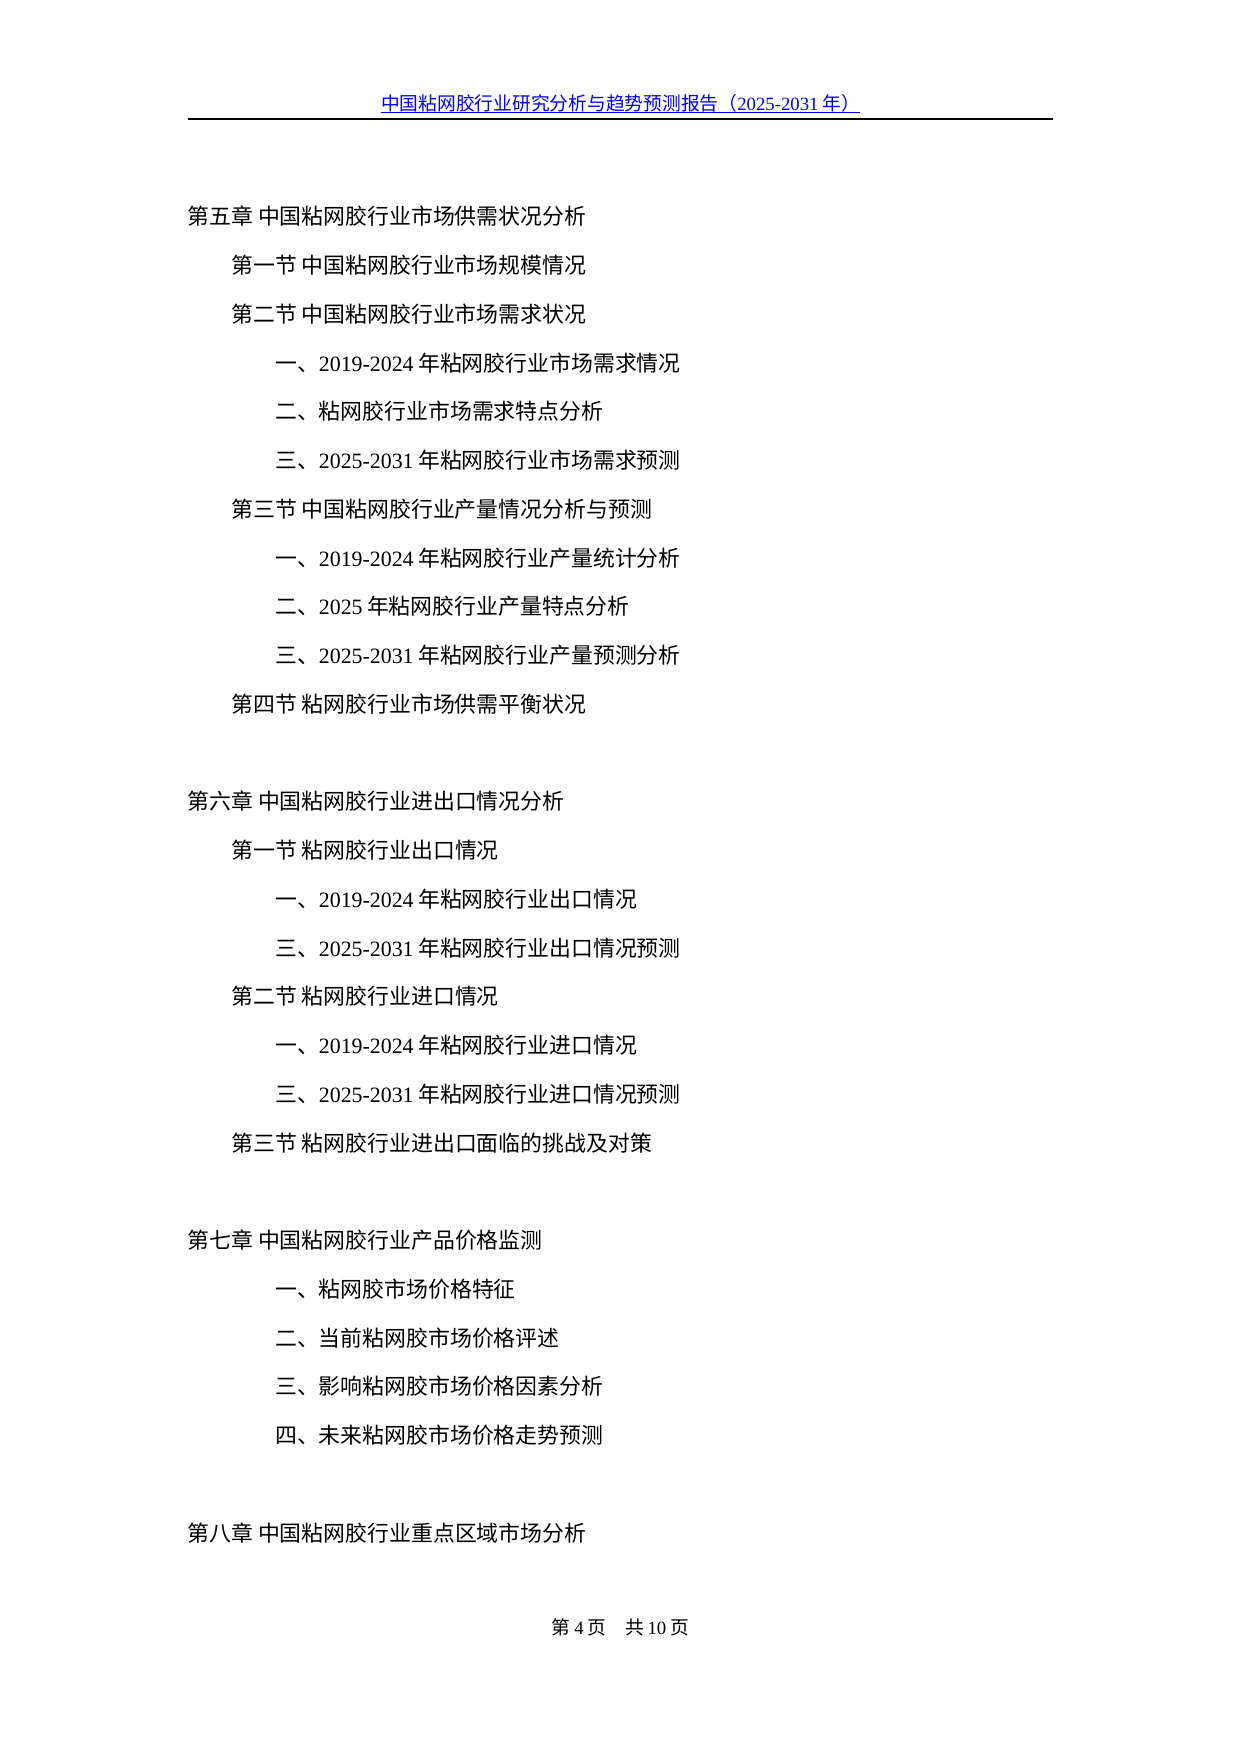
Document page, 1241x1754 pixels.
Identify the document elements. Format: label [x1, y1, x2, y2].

text [187, 150, 1053, 1548]
